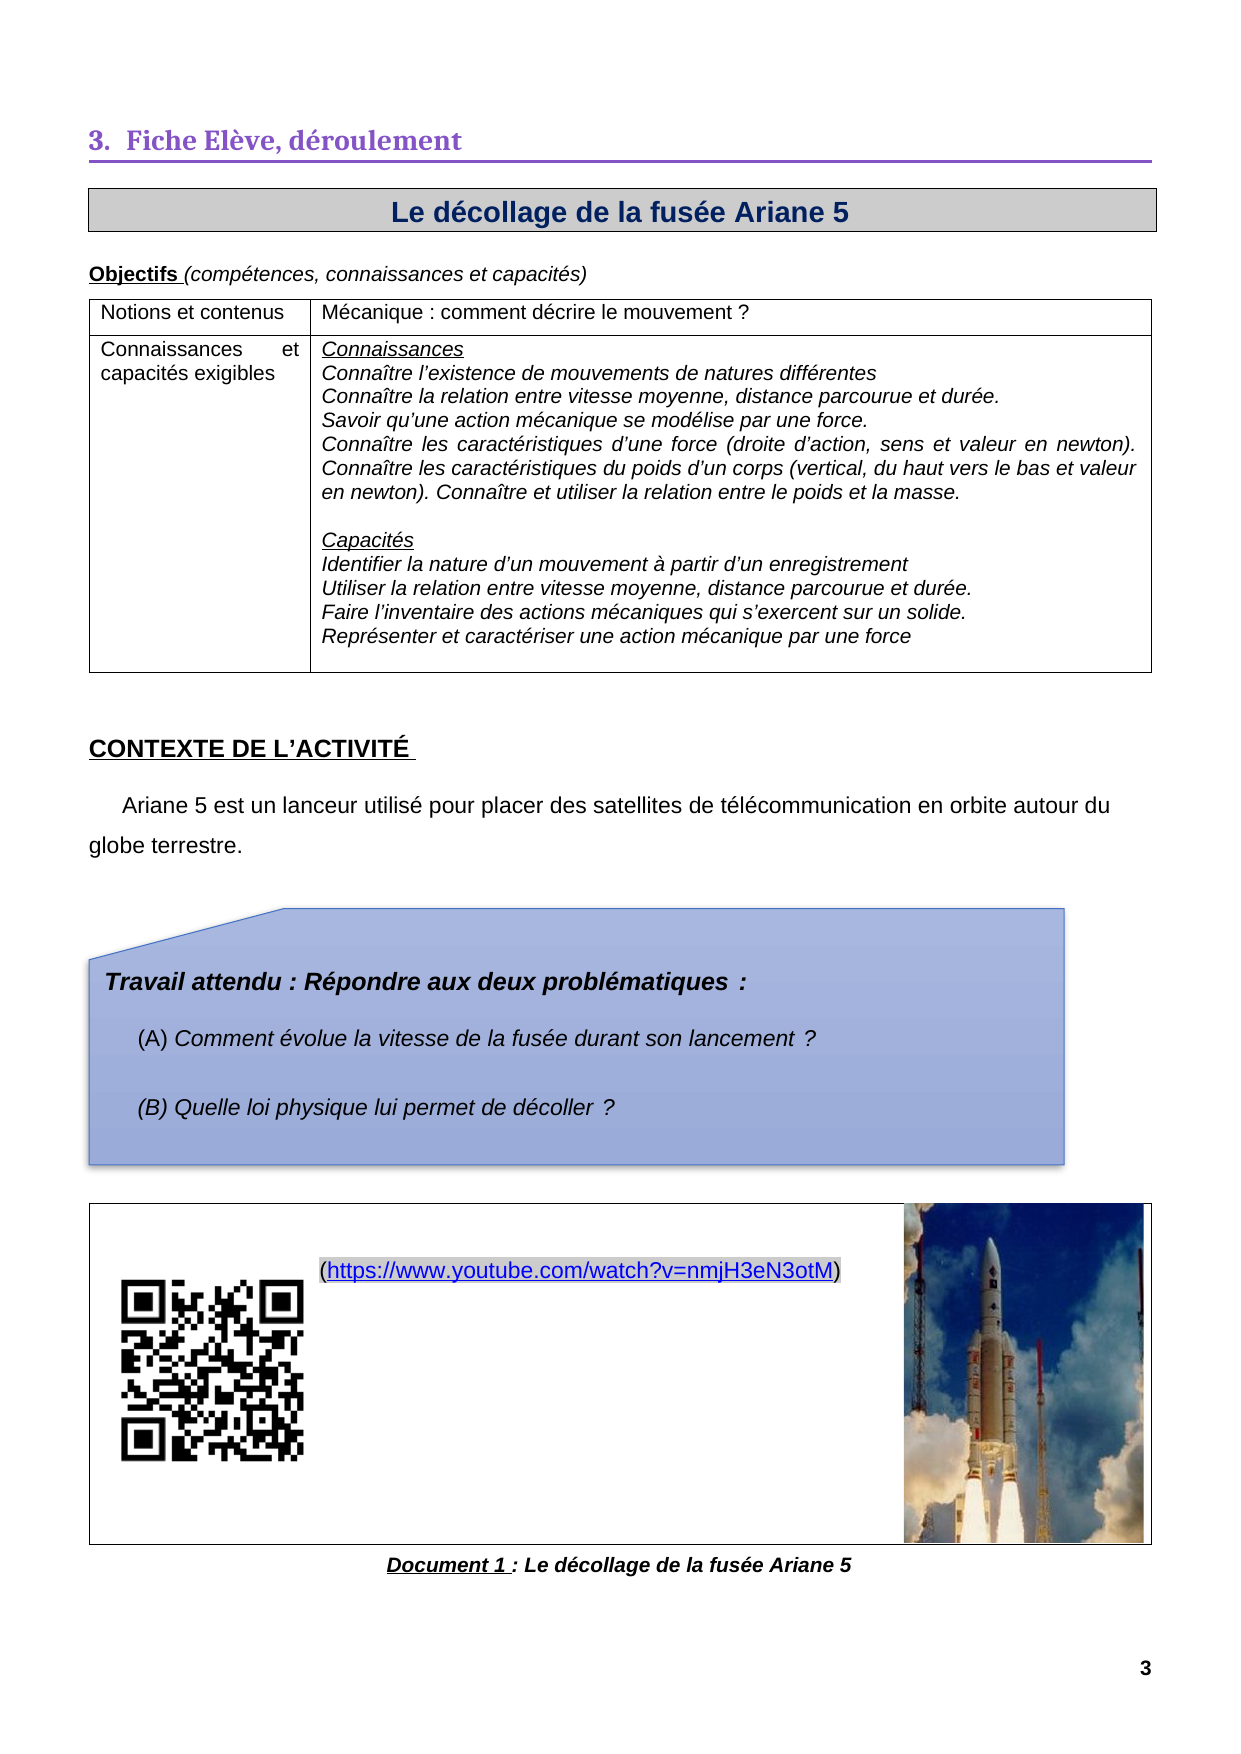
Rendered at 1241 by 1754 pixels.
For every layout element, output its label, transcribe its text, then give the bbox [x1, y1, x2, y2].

picture [100, 1256, 320, 1479]
table_cell Connaissances Connaître l’existence de mouvements de natures différentes Connaître la relation entre vitesse moyenne, distance parcourue et durée. Savoir qu’une action mécanique se modélise par une force. Connaître les caractéristiques d’une force (droite d’action, sens et valeur en newton). Connaître les caractéristiques du poids d’un corps (vertical, du haut vers le bas et valeur en newton). Connaître et utiliser la relation entre le poids et la masse. Capacités Identifier la nature d’un mouvement à partir d’un enregistrement Utiliser la relation entre vitesse moyenne, distance parcourue et durée. Faire l’inventaire des actions mécaniques qui s’exercent sur un solide. Représenter et caractériser une action mécanique par une force [311, 336, 1151, 672]
text Document 1 : Le décollage de la fusée Ariane 5 [89, 1552, 1152, 1576]
table_header Notions et contenus [90, 300, 310, 335]
list CONTEXTE DE L’ACTIVITÉ [89, 734, 1152, 763]
title Le décollage de la fusée Ariane 5 [89, 189, 1156, 231]
picture [903, 1203, 1144, 1541]
list Fiche Elève, déroulement [89, 124, 1152, 160]
table_cell Connaissances et capacités exigibles [90, 336, 310, 672]
list Objectifs (compétences, connaissances et capacités) [89, 262, 1152, 286]
table_header Mécanique : comment décrire le mouvement ? [311, 300, 1151, 335]
text Ariane 5 est un lanceur utilisé pour placer des satellites de télécommunication en orbite autour du globe terrestre. [89, 792, 1152, 858]
table_header (https://www.youtube.com/watch?v=nmjH3eN3otM) [90, 1204, 1151, 1544]
